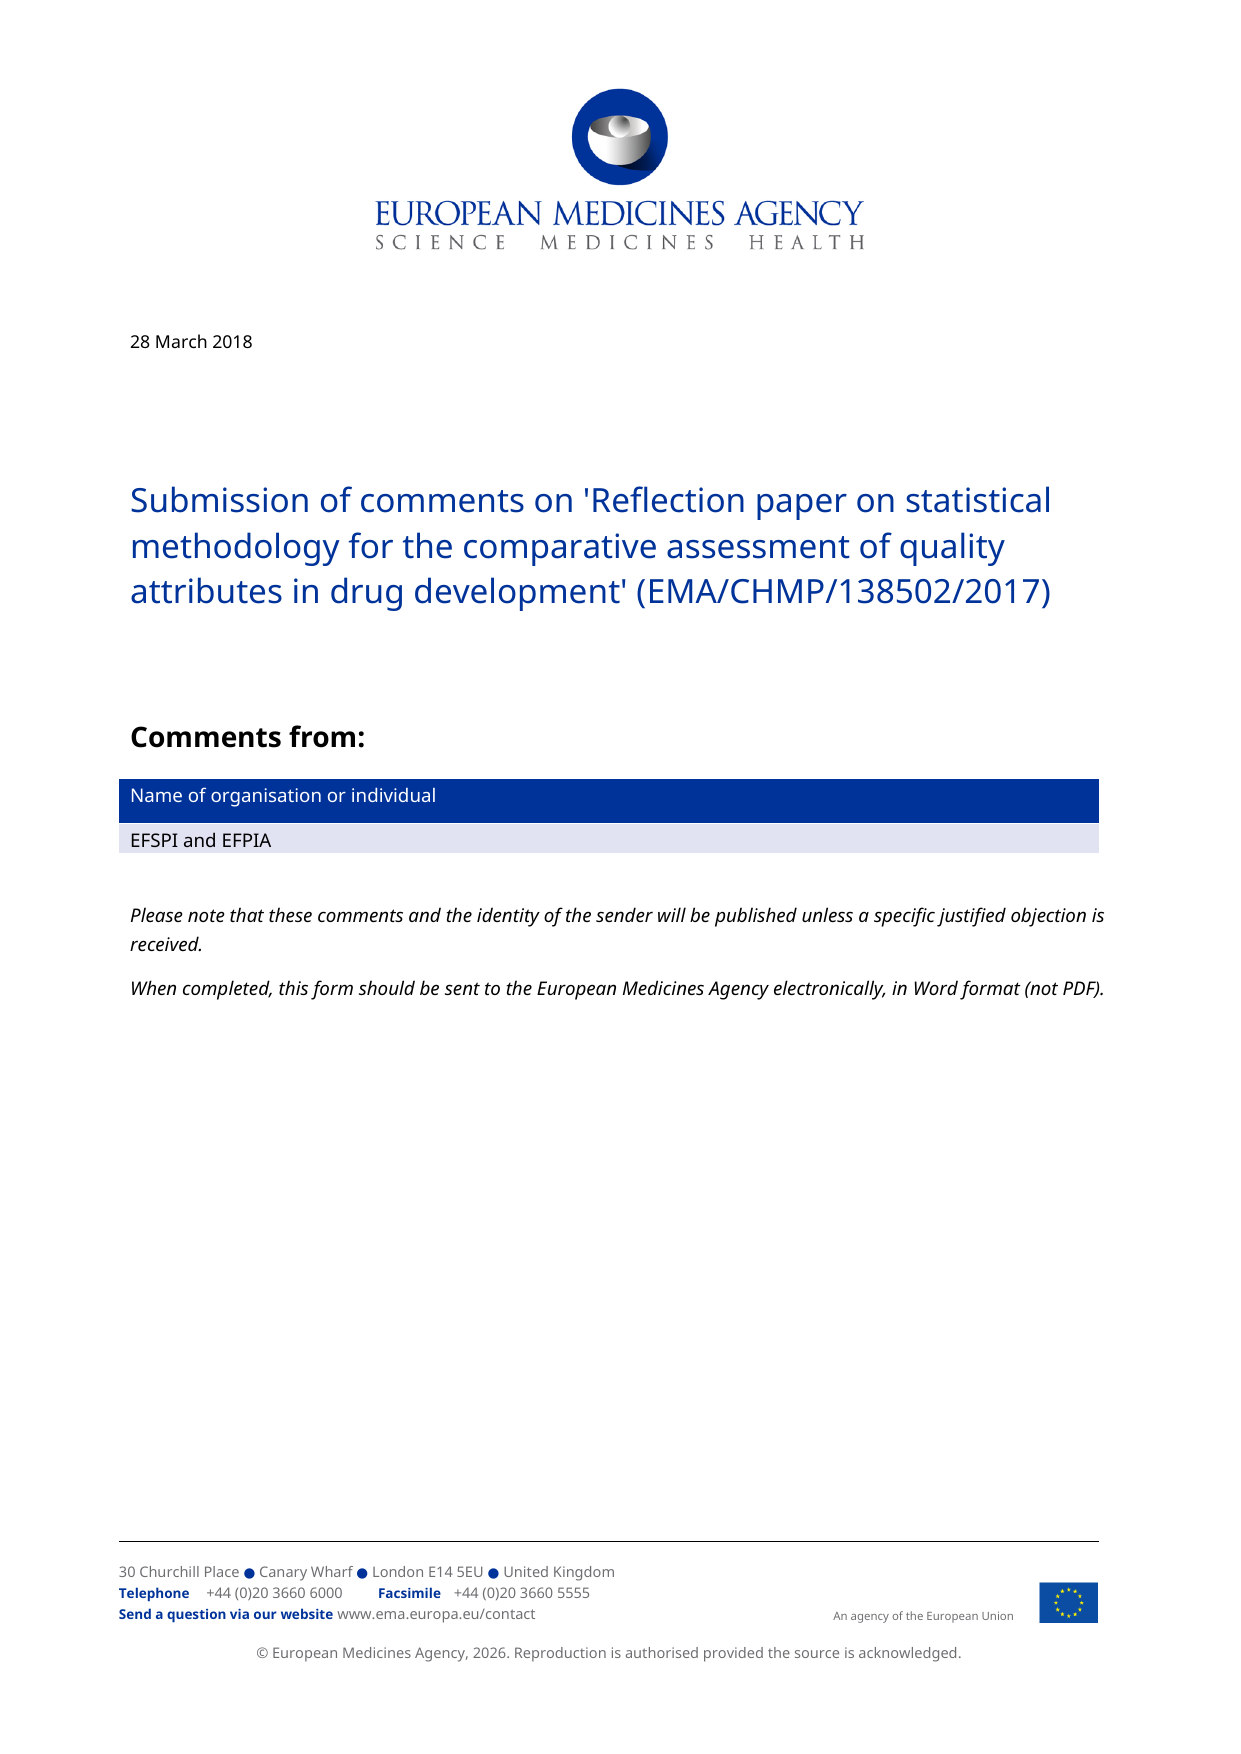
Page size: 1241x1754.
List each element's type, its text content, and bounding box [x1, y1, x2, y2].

picture [1038, 1581, 1099, 1624]
text 28 March 2018 [130, 330, 1110, 354]
text When completed, this form should be sent to the European Medicines Agency electronically, in Word format (not PDF). [130, 971, 1110, 1000]
text Please note that these comments and the identity of the sender will be published unless a specific justified objection is received. [130, 898, 1110, 957]
subtitle Comments from: [130, 718, 1110, 756]
title Submission of comments on 'Reflection paper on statistical methodology for the comparative assessment of quality attributes in drug development' (EMA/CHMP/138502/2017) [130, 477, 1110, 613]
table_cell EFSPI and EFPIA [119, 824, 1099, 853]
picture [328, 29, 912, 326]
table_header Name of organisation or individual [119, 779, 1099, 823]
